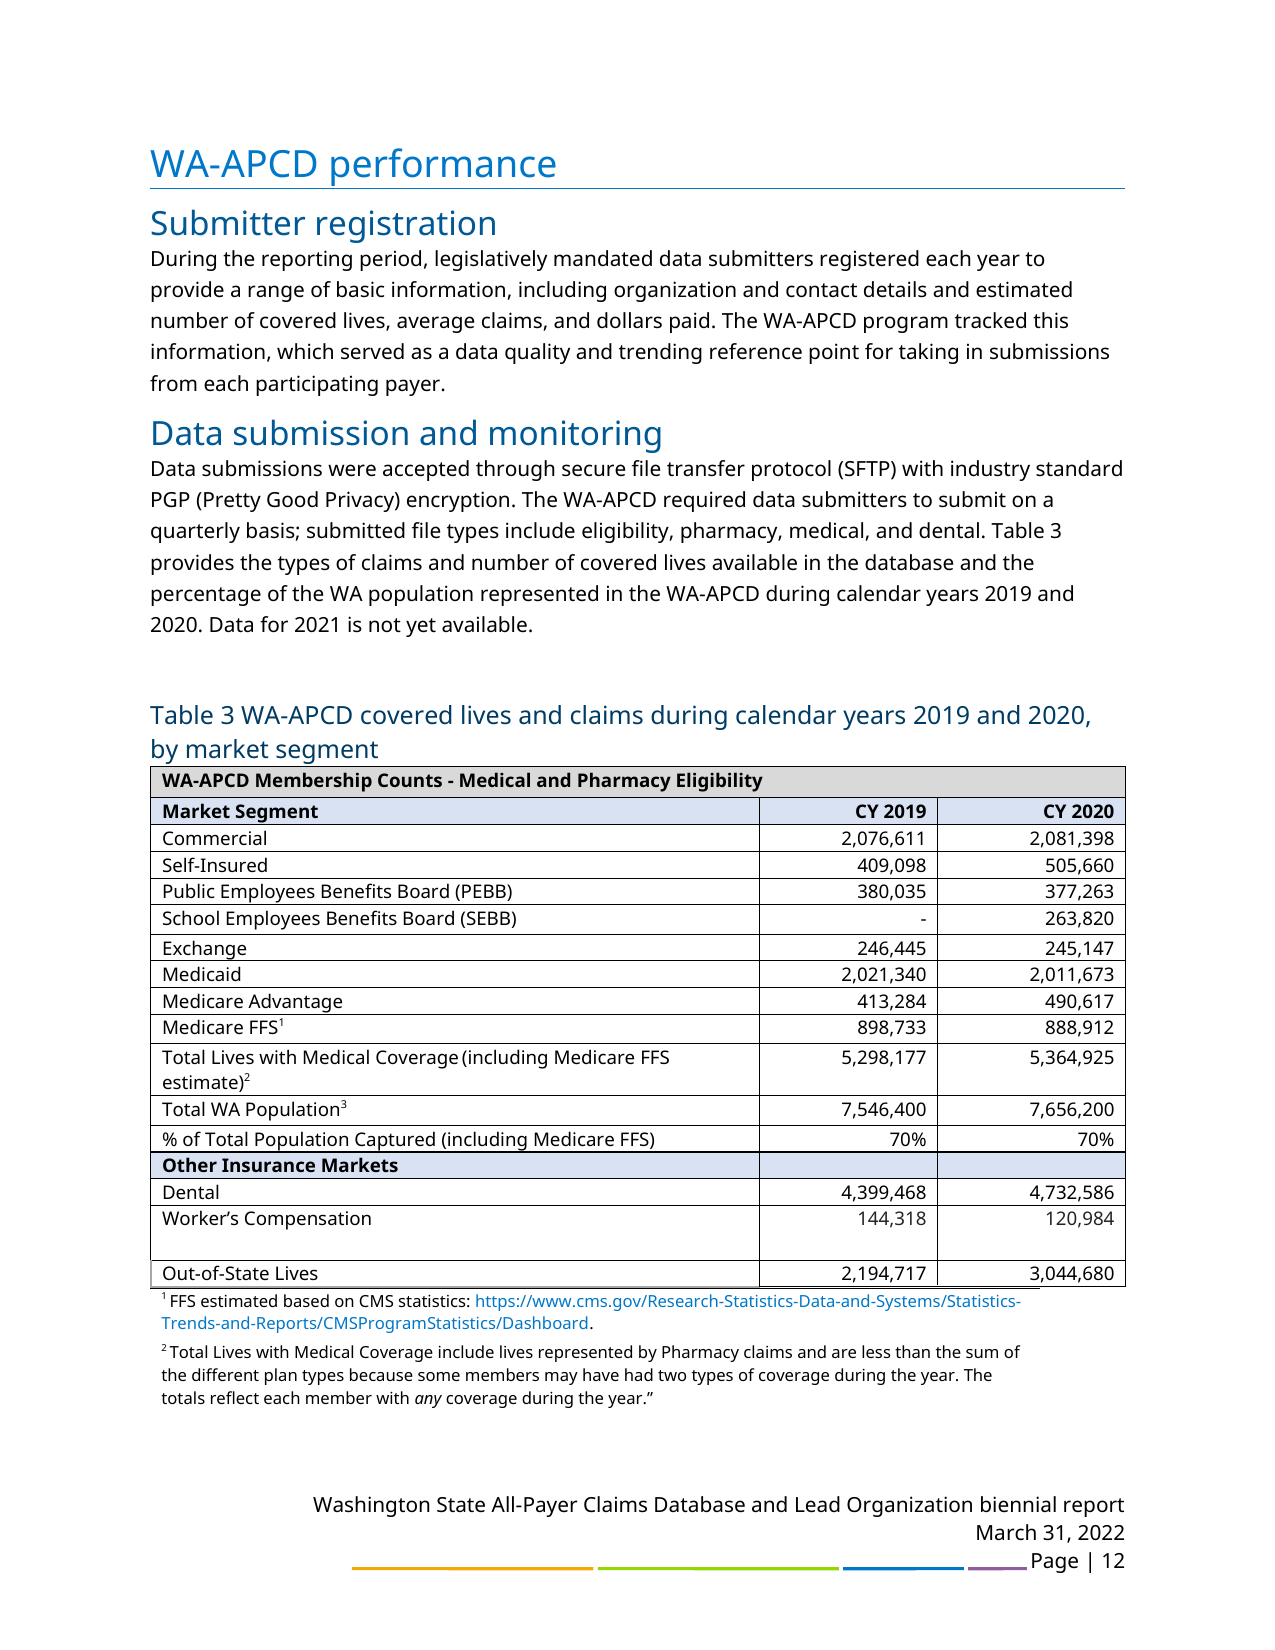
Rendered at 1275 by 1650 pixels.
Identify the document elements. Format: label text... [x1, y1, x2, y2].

table_cell [938, 1153, 1125, 1178]
table_cell School Employees Benefits Board (SEBB) [151, 905, 759, 934]
table_cell 70% [760, 1126, 937, 1151]
subtitle Submitter registration [150, 202, 1125, 244]
table_cell - [760, 905, 937, 934]
table_cell 2,076,611 [760, 825, 937, 851]
table_cell Medicare FFS1 [151, 1015, 759, 1043]
table_cell 4,732,586 [938, 1179, 1125, 1204]
text During the reporting period, legislatively mandated data submitters registered each year to provide a range of basic information, including organization and contact details and estimated number of covered lives, average claims, and dollars paid. The WA-APCD program tracked this information, which served as a data quality and trending reference point for taking in submissions from each participating payer. [150, 244, 1125, 397]
table_cell 888,912 [938, 1015, 1125, 1043]
table_cell 490,617 [938, 988, 1125, 1013]
table_header WA-APCD Membership Counts - Medical and Pharmacy Eligibility [151, 767, 1125, 797]
table_cell 246,445 [760, 935, 937, 960]
table_cell 2,021,340 [760, 961, 937, 987]
table_cell 263,820 [938, 905, 1125, 934]
table_cell % of Total Population Captured (including Medicare FFS) [151, 1126, 759, 1151]
table_cell Commercial [151, 825, 759, 851]
table_cell 505,660 [938, 852, 1125, 877]
table_cell 2,081,398 [938, 825, 1125, 851]
table_cell CY 2019 [760, 798, 937, 824]
table_header 1 FFS estimated based on CMS statistics: https://www.cms.gov/Research-Statistics-Data-and-Systems/Statistics-Trends-and-Reports/CMSProgramStatistics/Dashboard. [150, 1289, 1040, 1341]
table_cell Total Lives with Medical Coverage (including Medicare FFS estimate)2 [151, 1044, 759, 1095]
table_cell 2,011,673 [938, 961, 1125, 987]
table_cell 2 Total Lives with Medical Coverage include lives represented by Pharmacy claims and are less than the sum of the different plan types because some members may have had two types of coverage during the year. The totals reflect each member with any coverage during the year.” [150, 1341, 1040, 1423]
text Data submissions were accepted through secure file transfer protocol (SFTP) with industry standard PGP (Pretty Good Privacy) encryption. The WA-APCD required data submitters to submit on a quarterly basis; submitted file types include eligibility, pharmacy, medical, and dental. Table 3 provides the types of claims and number of covered lives available in the database and the percentage of the WA population represented in the WA-APCD during calendar years 2019 and 2020. Data for 2021 is not yet available. [150, 454, 1125, 639]
subtitle WA-APCD performance [150, 141, 1125, 188]
table_cell 898,733 [760, 1015, 937, 1043]
table_cell 245,147 [938, 935, 1125, 960]
table_cell 5,298,177 [760, 1044, 937, 1095]
table_cell [760, 1153, 937, 1178]
table_cell 409,098 [760, 852, 937, 877]
table_cell Worker’s Compensation [151, 1206, 759, 1259]
table_cell Out-of-State Lives [152, 1261, 759, 1286]
table_cell 4,399,468 [760, 1179, 937, 1204]
table_cell 380,035 [760, 879, 937, 904]
table_cell 5,364,925 [938, 1044, 1125, 1095]
subtitle Data submission and monitoring [150, 412, 1125, 454]
table_cell Total WA Population3 [151, 1096, 759, 1125]
table_cell 413,284 [760, 988, 937, 1013]
table_cell 7,546,400 [760, 1096, 937, 1125]
table_cell 2,194,717 [760, 1261, 937, 1286]
table_cell Public Employees Benefits Board (PEBB) [151, 879, 759, 904]
table_cell 3,044,680 [938, 1261, 1125, 1286]
table_cell 70% [938, 1126, 1125, 1151]
table_cell 144,318 [760, 1206, 937, 1259]
table_cell 7,656,200 [938, 1096, 1125, 1125]
table_cell CY 2020 [938, 798, 1125, 824]
table_cell Other Insurance Markets [151, 1153, 759, 1178]
table_cell Market Segment [151, 798, 759, 824]
table_cell Self-Insured [151, 852, 759, 877]
table_cell Medicare Advantage [151, 988, 759, 1013]
table_cell 377,263 [938, 879, 1125, 904]
table_cell Dental [151, 1179, 759, 1204]
table_cell 120,984 [938, 1206, 1125, 1259]
table_cell Exchange [151, 935, 759, 960]
subtitle Table 3 WA-APCD covered lives and claims during calendar years 2019 and 2020, by market segment [150, 698, 1125, 766]
table_cell Medicaid [151, 961, 759, 987]
